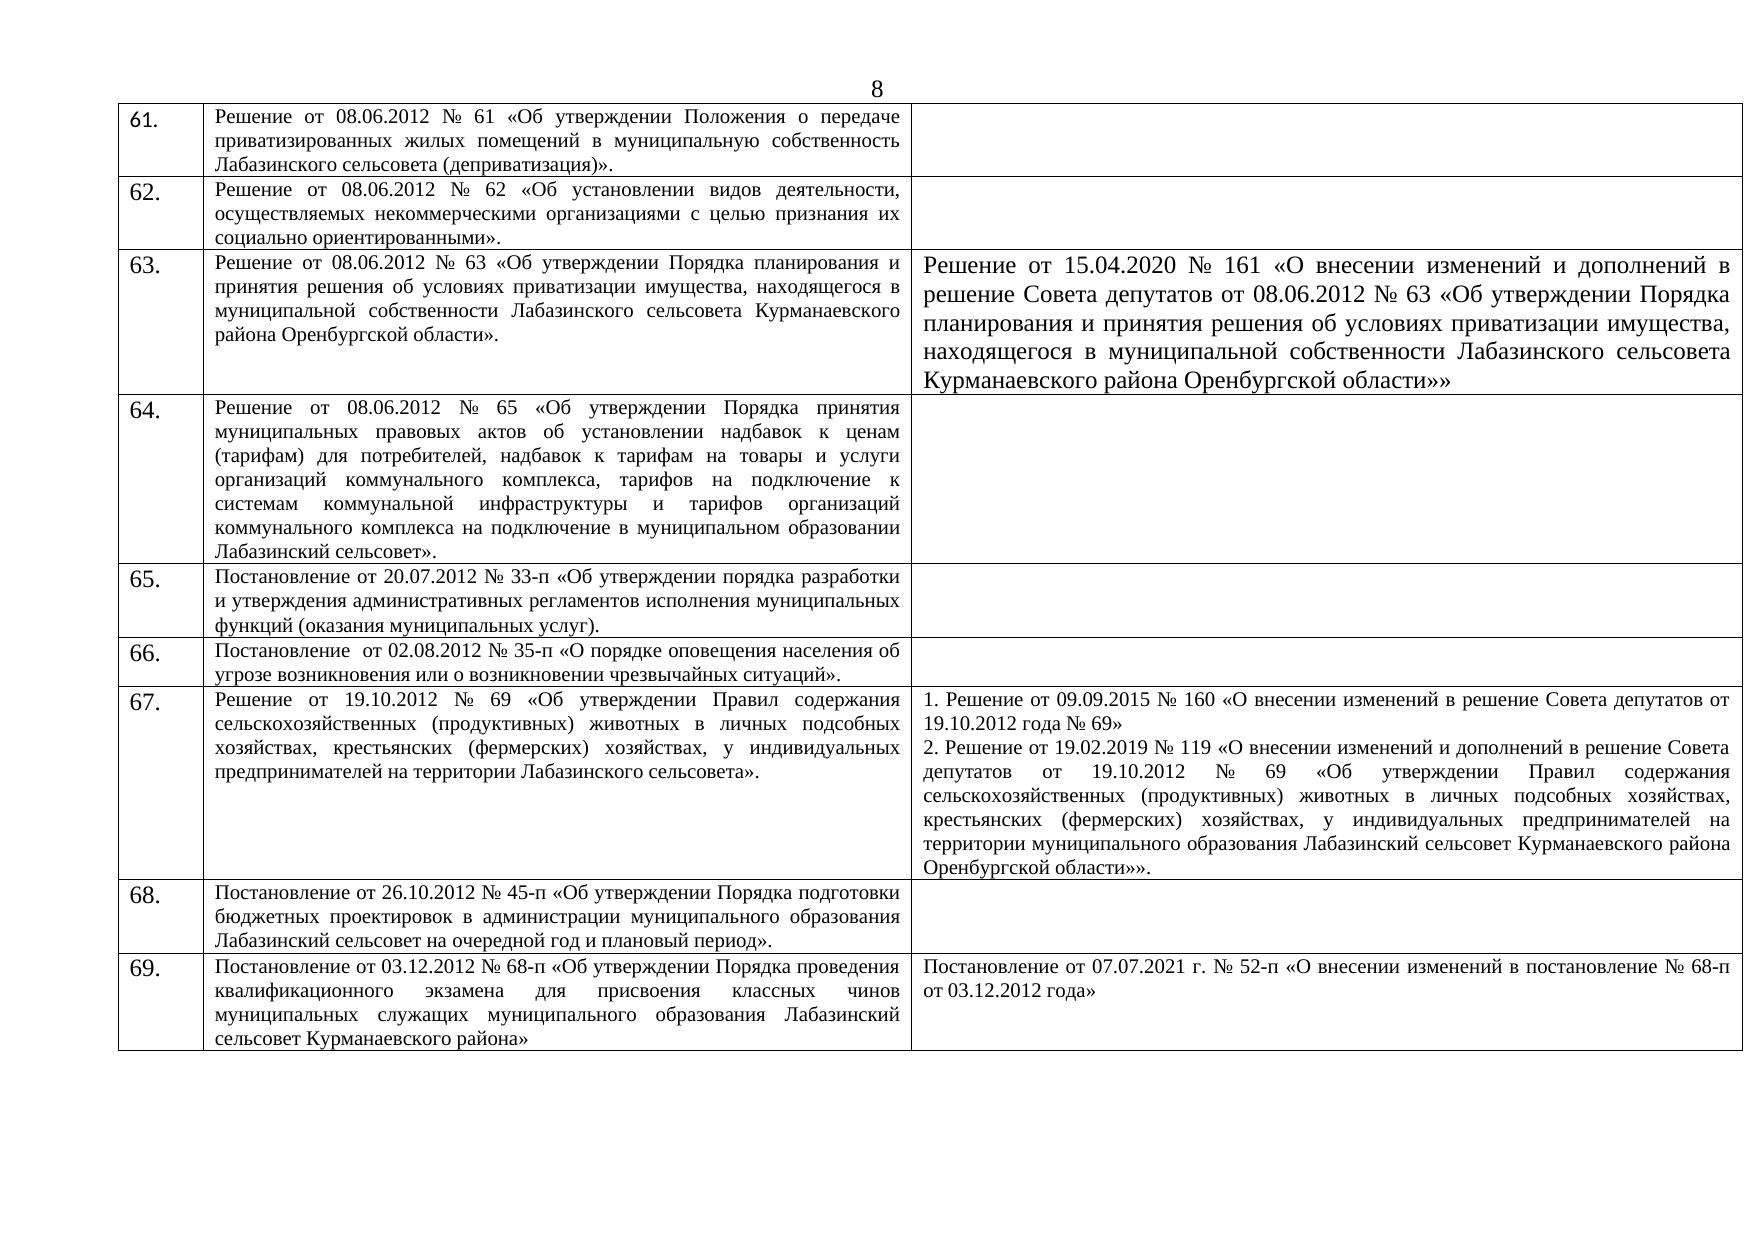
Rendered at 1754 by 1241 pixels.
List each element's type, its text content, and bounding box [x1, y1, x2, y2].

table_cell [119, 880, 203, 952]
table_cell [119, 564, 203, 637]
table_cell [119, 954, 203, 1050]
table_cell Постановление от 02.08.2012 № 35-п «О порядке оповещения населения об угрозе возникновения или о возникновении чрезвычайных ситуаций». [204, 638, 911, 686]
table_cell Решение от 19.10.2012 № 69 «Об утверждении Правил содержания сельскохозяйственных (продуктивных) животных в личных подсобных хозяйствах, крестьянских (фермерских) хозяйствах, у индивидуальных предпринимателей на территории Лабазинского сельсовета». [204, 687, 911, 879]
table_cell [912, 564, 1742, 637]
table_cell [119, 687, 203, 879]
table_cell Постановление от 20.07.2012 № 33-п «Об утверждении порядка разработки и утверждения административных регламентов исполнения муниципальных функций (оказания муниципальных услуг). [204, 564, 911, 637]
table_cell [119, 395, 203, 563]
table_cell Постановление от 03.12.2012 № 68-п «Об утверждении Порядка проведения квалификационного экзамена для присвоения классных чинов муниципальных служащих муниципального образования Лабазинский сельсовет Курманаевского района» [204, 954, 911, 1050]
table_cell Постановление от 26.10.2012 № 45-п «Об утверждении Порядка подготовки бюджетных проектировок в администрации муниципального образования Лабазинский сельсовет на очередной год и плановый период». [204, 880, 911, 952]
table_cell 1. Решение от 09.09.2015 № 160 «О внесении изменений в решение Совета депутатов от 19.10.2012 года № 69» 2. Решение от 19.02.2019 № 119 «О внесении изменений и дополнений в решение Совета депутатов от 19.10.2012 № 69 «Об утверждении Правил содержания сельскохозяйственных (продуктивных) животных в личных подсобных хозяйствах, крестьянских (фермерских) хозяйствах, у индивидуальных предпринимателей на территории муниципального образования Лабазинский сельсовет Курманаевского района Оренбургской области»». [912, 687, 1742, 879]
table_cell [119, 638, 203, 686]
table_cell [912, 638, 1742, 686]
table_cell Решение от 08.06.2012 № 61 «Об утверждении Положения о передаче приватизированных жилых помещений в муниципальную собственность Лабазинского сельсовета (деприватизация)». [204, 104, 911, 176]
table_cell [119, 250, 203, 394]
table_cell Решение от 08.06.2012 № 62 «Об установлении видов деятельности, осуществляемых некоммерческими организациями с целью признания их социально ориентированными». [204, 177, 911, 249]
table_cell [912, 395, 1742, 563]
table_cell Решение от 15.04.2020 № 161 «О внесении изменений и дополнений в решение Совета депутатов от 08.06.2012 № 63 «Об утверждении Порядка планирования и принятия решения об условиях приватизации имущества, находящегося в муниципальной собственности Лабазинского сельсовета Курманаевского района Оренбургской области»» [912, 250, 1742, 394]
table_cell Постановление от 07.07.2021 г. № 52-п «О внесении изменений в постановление № 68-п от 03.12.2012 года» [912, 954, 1742, 1050]
table_cell [912, 104, 1742, 176]
table_cell Решение от 08.06.2012 № 63 «Об утверждении Порядка планирования и принятия решения об условиях приватизации имущества, находящегося в муниципальной собственности Лабазинского сельсовета Курманаевского района Оренбургской области». [204, 250, 911, 394]
table_cell [912, 880, 1742, 952]
table_cell [119, 104, 203, 176]
table_cell [119, 177, 203, 249]
table_cell [912, 177, 1742, 249]
table_cell Решение от 08.06.2012 № 65 «Об утверждении Порядка принятия муниципальных правовых актов об установлении надбавок к ценам (тарифам) для потребителей, надбавок к тарифам на товары и услуги организаций коммунального комплекса, тарифов на подключение к системам коммунальной инфраструктуры и тарифов организаций коммунального комплекса на подключение в муниципальном образовании Лабазинский сельсовет». [204, 395, 911, 563]
